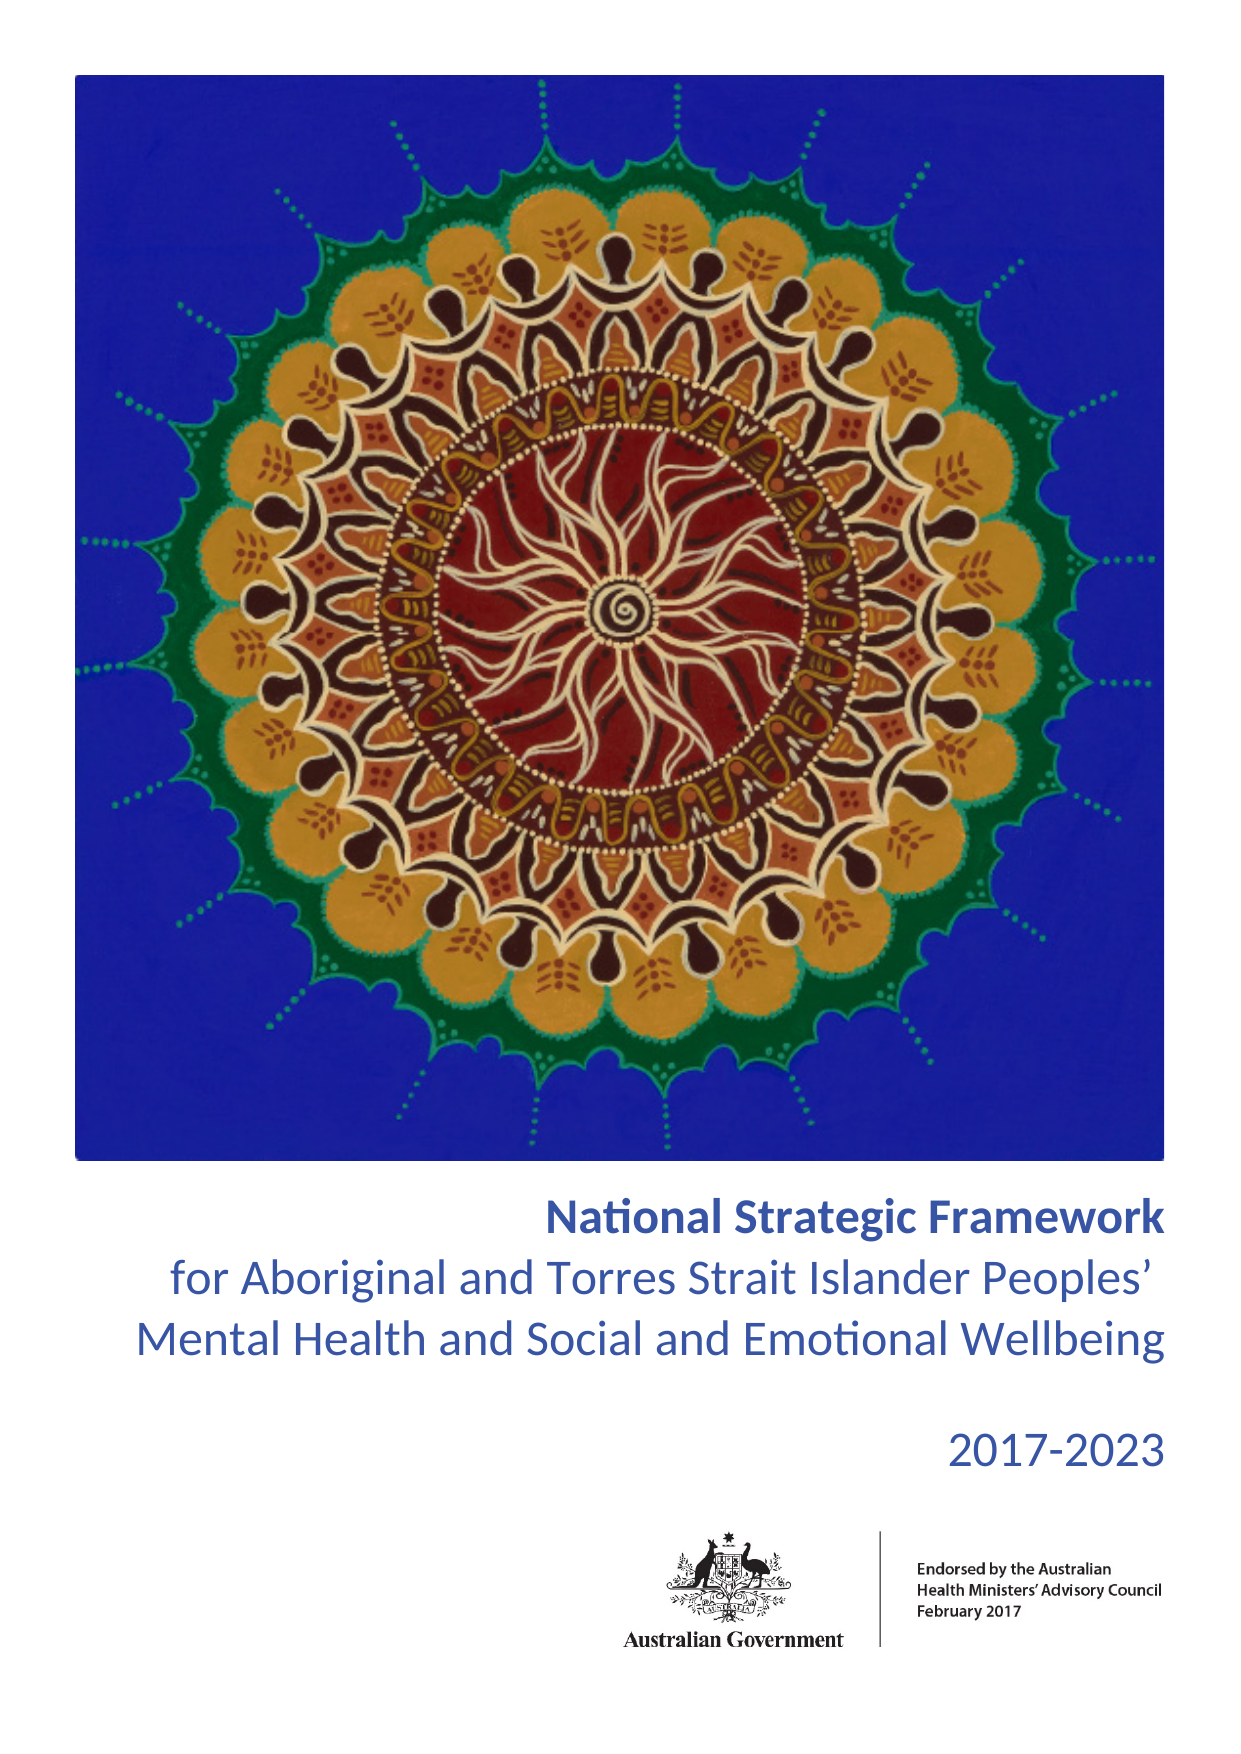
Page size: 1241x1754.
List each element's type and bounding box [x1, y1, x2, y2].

picture [621, 1529, 1166, 1651]
picture [75, 75, 1165, 1161]
